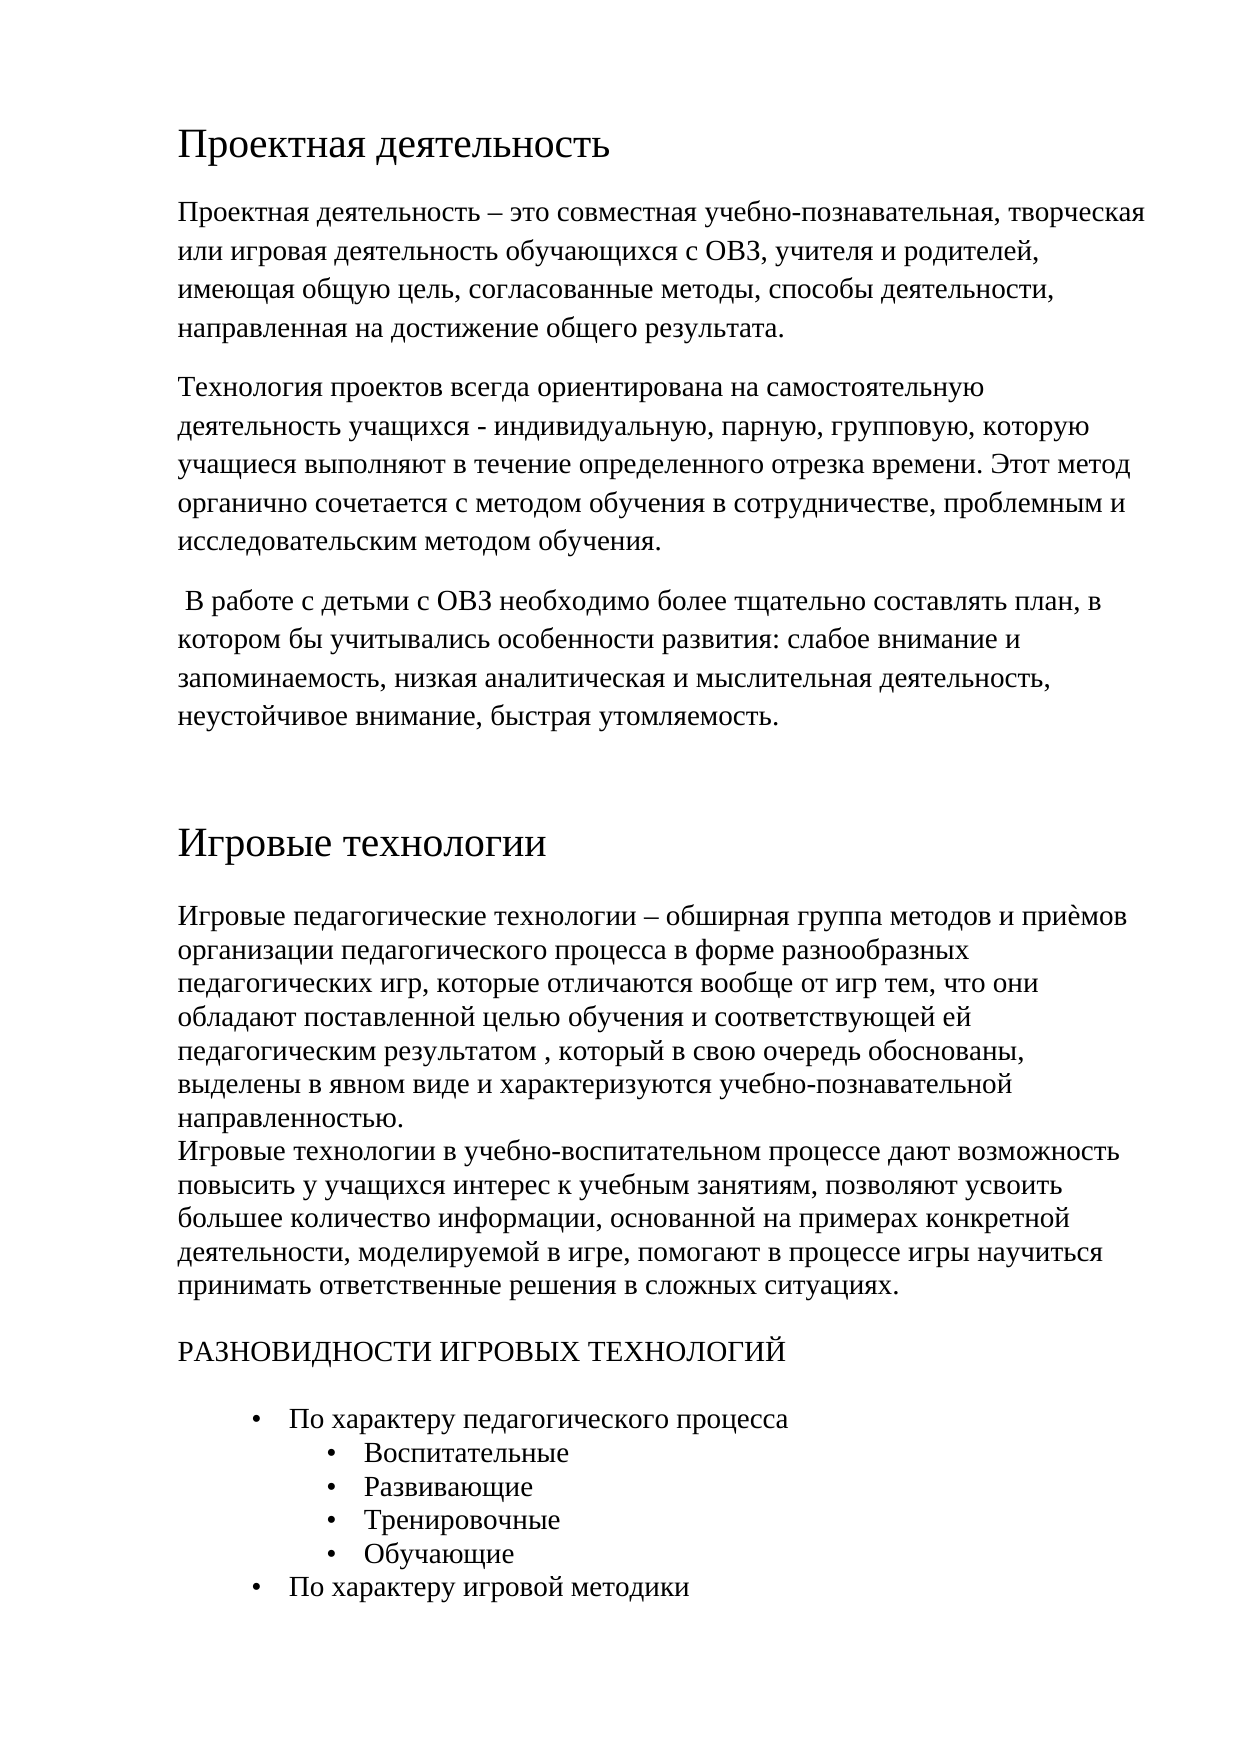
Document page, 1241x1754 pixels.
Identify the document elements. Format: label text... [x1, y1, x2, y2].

text Проектная деятельность [177, 118, 1152, 166]
text Игровые технологии в учебно-воспитательном процессе дают возможность повысить у учащихся интерес к учебным занятиям, позволяют усвоить большее количество информации, основанной на примерах конкретной деятельности, моделируемой в игре, помогают в процессе игры научиться принимать ответственные решения в сложных ситуациях. [177, 1133, 1152, 1301]
text В работе с детьми с ОВЗ необходимо более тщательно составлять план, в котором бы учитывались особенности развития: слабое внимание и запоминаемость, низкая аналитическая и мыслительная деятельность, неустойчивое внимание, быстрая утомляемость. [177, 583, 1152, 732]
list Воспитательные [326, 1435, 1152, 1469]
list Обучающие [326, 1536, 1152, 1569]
list Тренировочные [326, 1502, 1152, 1536]
list Развивающие [326, 1469, 1152, 1502]
list По характеру педагогического процесса [251, 1402, 1152, 1435]
text РАЗНОВИДНОСТИ ИГРОВЫХ ТЕХНОЛОГИЙ [177, 1334, 1152, 1368]
text Игровые педагогические технологии – обширная группа методов и приѐмов организации педагогического процесса в форме разнообразных педагогических игр, которые отличаются вообще от игр тем, что они обладают поставленной целью обучения и соответствующей ей педагогическим результатом , который в свою очередь обоснованы, выделены в явном виде и характеризуются учебно-познавательной направленностью. [177, 898, 1152, 1133]
text Технология проектов всегда ориентирована на самостоятельную деятельность учащихся - индивидуальную, парную, групповую, которую учащиеся выполняют в течение определенного отрезка времени. Этот метод органично сочетается с методом обучения в сотрудничестве, проблемным и исследовательским методом обучения. [177, 369, 1152, 557]
text Проектная деятельность – это совместная учебно-познавательная, творческая или игровая деятельность обучающихся с ОВЗ, учителя и родителей, имеющая общую цель, согласованные методы, способы деятельности, направленная на достижение общего результата. [177, 194, 1152, 343]
list По характеру игровой методики [251, 1569, 1152, 1603]
text Игровые технологии [177, 817, 1152, 865]
